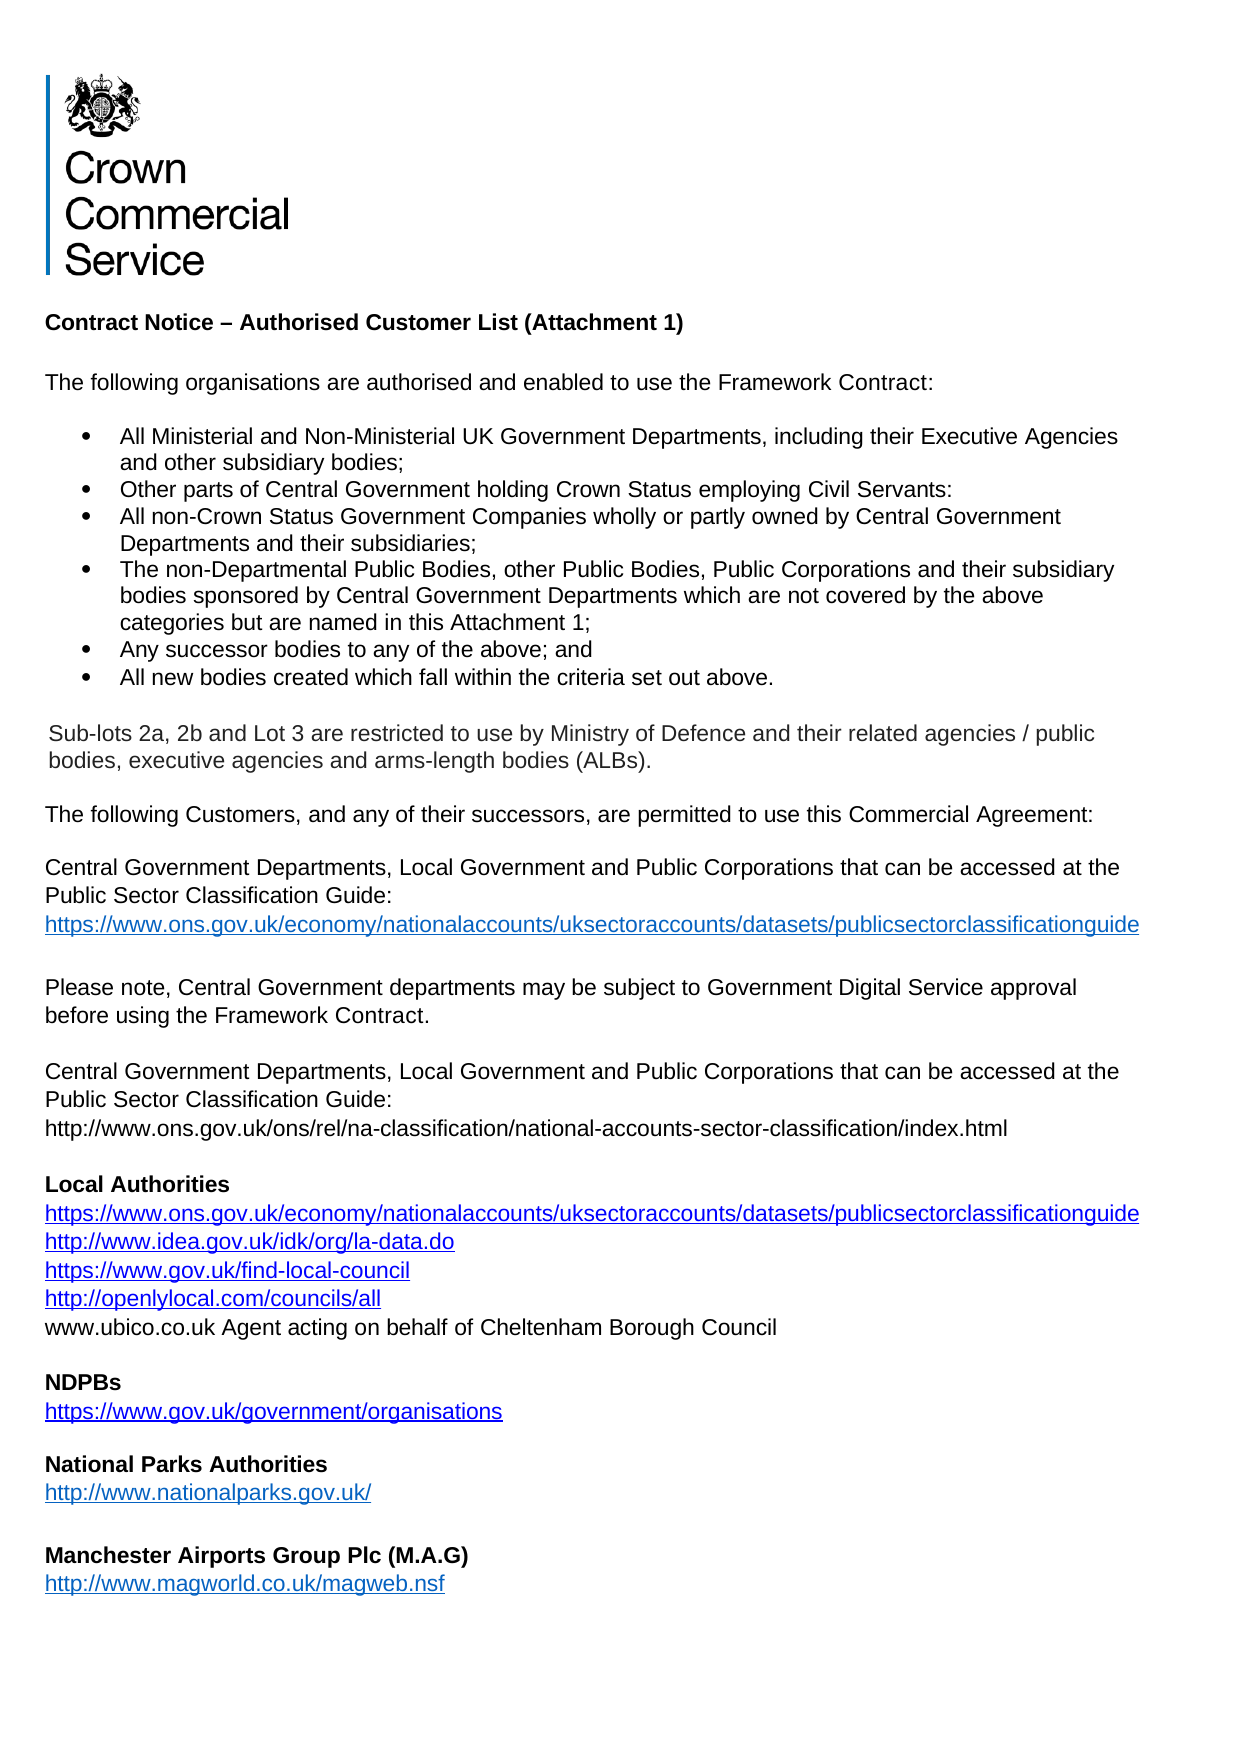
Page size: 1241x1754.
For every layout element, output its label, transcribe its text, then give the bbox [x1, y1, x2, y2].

text The following Customers, and any of their successors, are permitted to use this Commercial Agreement: [44, 801, 1163, 827]
text Please note, Central Government departments may be subject to Government Digital Service approval before using the Framework Contract. [44, 974, 1127, 1028]
text https://www.gov.uk/find-local-council [44, 1257, 1140, 1283]
text www.ubico.co.uk Agent acting on behalf of Cheltenham Borough Council [44, 1314, 839, 1340]
list All non-Crown Status Government Companies wholly or partly owned by Central Government Departments and their subsidiaries; [82, 503, 1066, 556]
text Central Government Departments, Local Government and Public Corporations that can be accessed at the Public Sector Classification Guide: [44, 854, 1144, 909]
list All Ministerial and Non-Ministerial UK Government Departments, including their Executive Agencies and other subsidiary bodies; [82, 423, 1127, 475]
text Contract Notice – Authorised Customer List (Attachment 1) [44, 309, 1163, 335]
text Local Authorities [44, 1171, 547, 1198]
text https://www.gov.uk/government/organisations [44, 1398, 1163, 1424]
text https://www.ons.gov.uk/economy/nationalaccounts/uksectoraccounts/datasets/publicsectorclassificationguide [44, 911, 1144, 937]
text NDPBs [44, 1369, 1163, 1396]
text Central Government Departments, Local Government and Public Corporations that can be accessed at the Public Sector Classification Guide: [44, 1058, 1127, 1112]
text https://www.ons.gov.uk/economy/nationalaccounts/uksectoraccounts/datasets/publicsectorclassificationguide [44, 1200, 1140, 1223]
text Sub-lots 2a, 2b and Lot 3 are restricted to use by Ministry of Defence and their related agencies / public bodies, executive agencies and arms-length bodies (ALBs). [48, 719, 1163, 774]
text http://openlylocal.com/councils/all [44, 1285, 1140, 1312]
text National Parks Authorities http://www.nationalparks.gov.uk/ [44, 1451, 629, 1506]
text http://www.ons.gov.uk/ons/rel/na-classification/national-accounts-sector-classification/index.html [44, 1114, 1127, 1141]
list The non-Departmental Public Bodies, other Public Bodies, Public Corporations and their subsidiary bodies sponsored by Central Government Departments which are not covered by the above categories but are named in this Attachment 1; [82, 556, 1122, 635]
picture [44, 73, 289, 276]
list All new bodies created which fall within the criteria set out above. [82, 663, 1163, 691]
text Manchester Airports Group Plc (M.A.G) http://www.magworld.co.uk/magweb.nsf [44, 1542, 839, 1597]
text http://www.idea.gov.uk/idk/org/la-data.do [44, 1228, 1140, 1255]
list Other parts of Central Government holding Crown Status employing Civil Servants: [82, 475, 1163, 503]
list Any successor bodies to any of the above; and [82, 635, 1163, 663]
text The following organisations are authorised and enabled to use the Framework Contract: [44, 369, 1163, 396]
